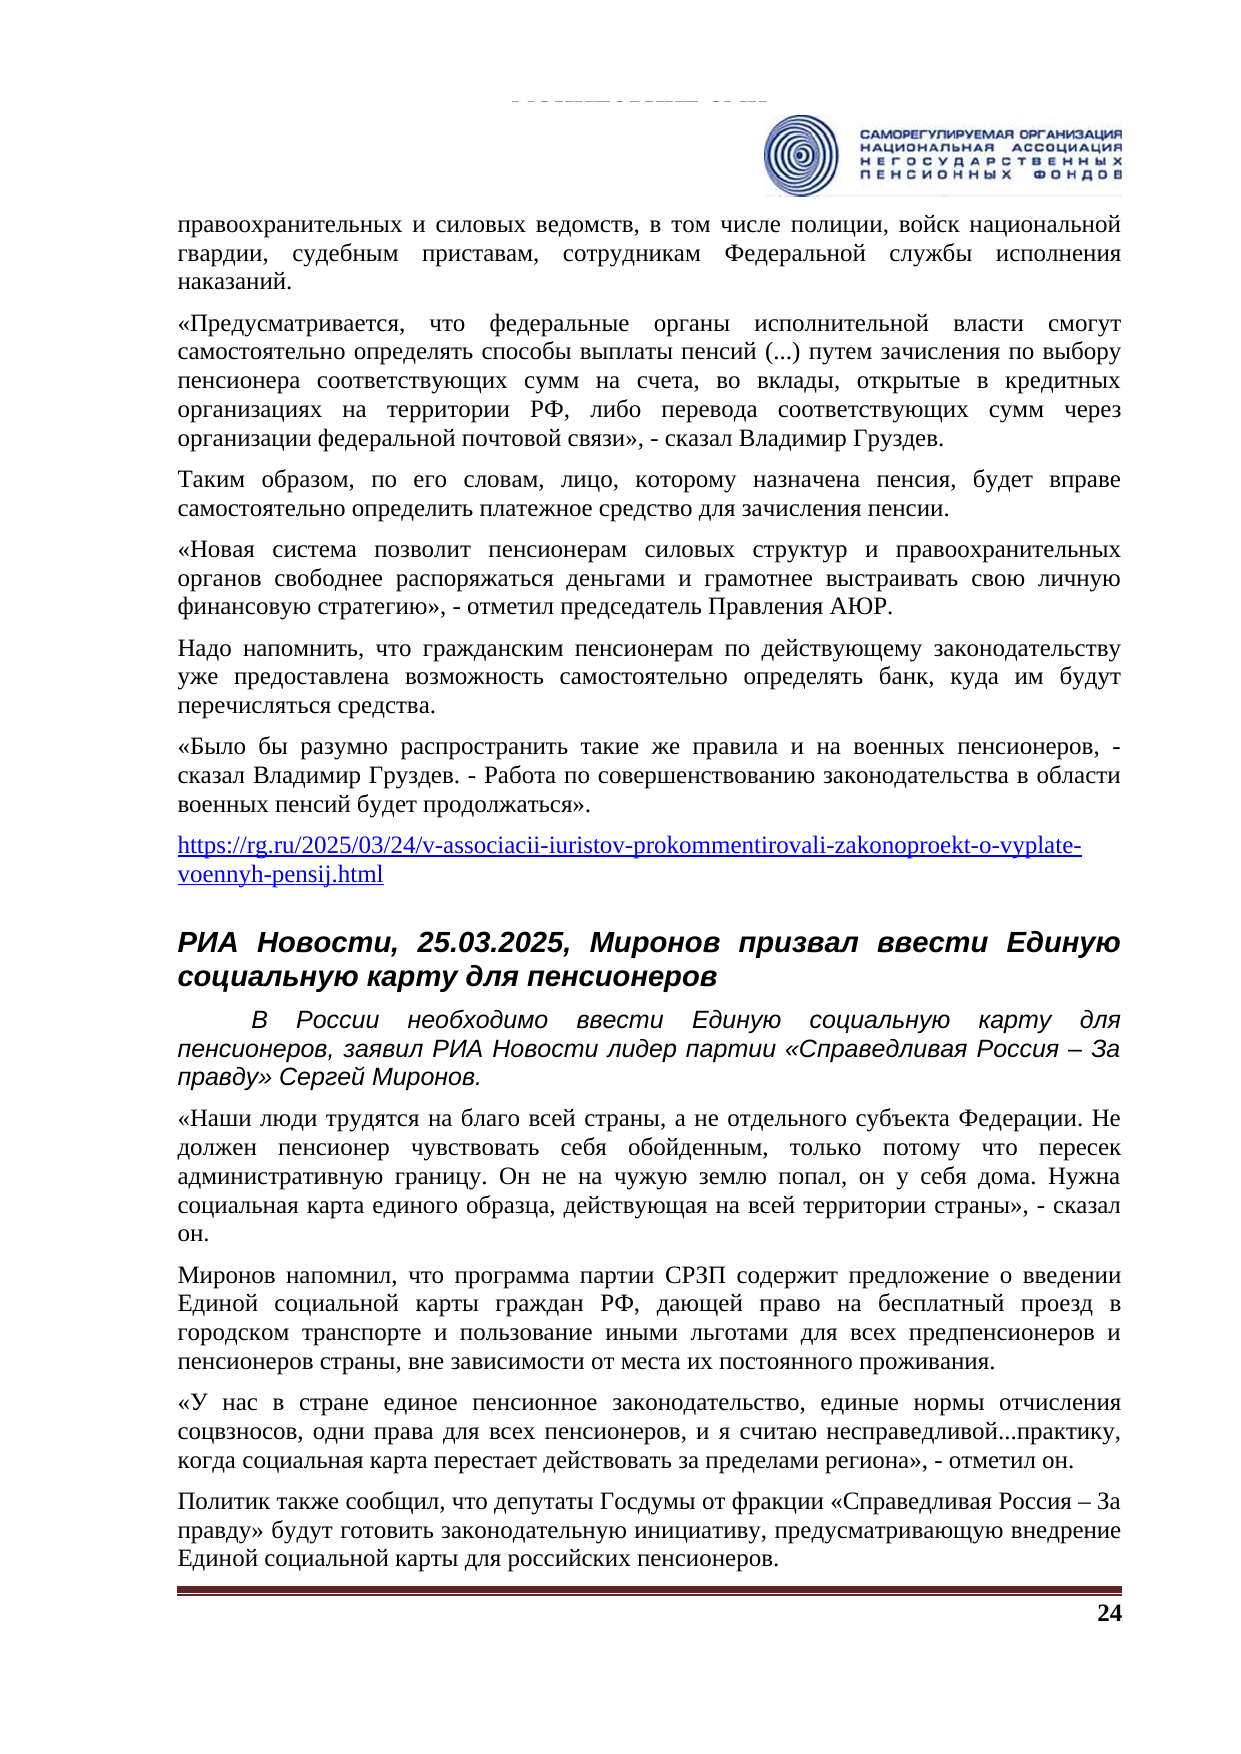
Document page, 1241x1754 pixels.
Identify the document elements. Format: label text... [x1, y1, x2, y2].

text «У нас в стране единое пенсионное законодательство, единые нормы отчисления соцвзносов, одни права для всех пенсионеров, и я считаю несправедливой...практику, когда социальная карта перестает действовать за пределами региона», - отметил он. [177, 1387, 1122, 1473]
text «Было бы разумно распространить такие же правила и на военных пенсионеров, - сказал Владимир Груздев. - Работа по совершенствованию законодательства в области военных пенсий будет продолжаться». [177, 731, 1122, 818]
text «Предусматривается, что федеральные органы исполнительной власти смогут самостоятельно определять способы выплаты пенсий (...) путем зачисления по выбору пенсионера соответствующих сумм на счета, во вклады, открытые в кредитных организациях на территории РФ, либо перевода соответствующих сумм через организации федеральной почтовой связи», - сказал Владимир Груздев. [177, 308, 1122, 451]
subtitle РИА Новости, 25.03.2025, Миронов призвал ввести Единую социальную карту для пенсионеров [177, 925, 1122, 992]
subtitle В России необходимо ввести Единую социальную карту для пенсионеров, заявил РИА Новости лидер партии «Справедливая Россия – За правду» Сергей Миронов. [177, 1005, 1122, 1091]
text «Новая система позволит пенсионерам силовых структур и правоохранительных органов свободнее распоряжаться деньгами и грамотнее выстраивать свою личную финансовую стратегию», - отметил председатель Правления АЮР. [177, 534, 1122, 620]
text https://rg.ru/2025/03/24/v-associacii-iuristov-prokommentirovali-zakonoproekt-o-vyplate-voennyh-pensij.html [177, 830, 1122, 888]
text Надо напомнить, что гражданским пенсионерам по действующему законодательству уже предоставлена возможность самостоятельно определять банк, куда им будут перечисляться средства. [177, 633, 1122, 719]
text Таким образом, по его словам, лицо, которому назначена пенсия, будет вправе самостоятельно определить платежное средство для зачисления пенсии. [177, 464, 1122, 521]
text Миронов напомнил, что программа партии СРЗП содержит предложение о введении Единой социальной карты граждан РФ, дающей право на бесплатный проезд в городском транспорте и пользование иными льготами для всех предпенсионеров и пенсионеров страны, вне зависимости от места их постоянного проживания. [177, 1260, 1122, 1375]
picture [764, 115, 1122, 197]
text Политик также сообщил, что депутаты Госдумы от фракции «Справедливая Россия – За правду» будут готовить законодательную инициативу, предусматривающую внедрение Единой социальной карты для российских пенсионеров. [177, 1486, 1122, 1572]
text «Наши люди трудятся на благо всей страны, а не отдельного субъекта Федерации. Не должен пенсионер чувствовать себя обойденным, только потому что пересек административную границу. Он не на чужую землю попал, он у себя дома. Нужна социальная карта единого образца, действующая на всей территории страны», - сказал он. [177, 1103, 1122, 1247]
